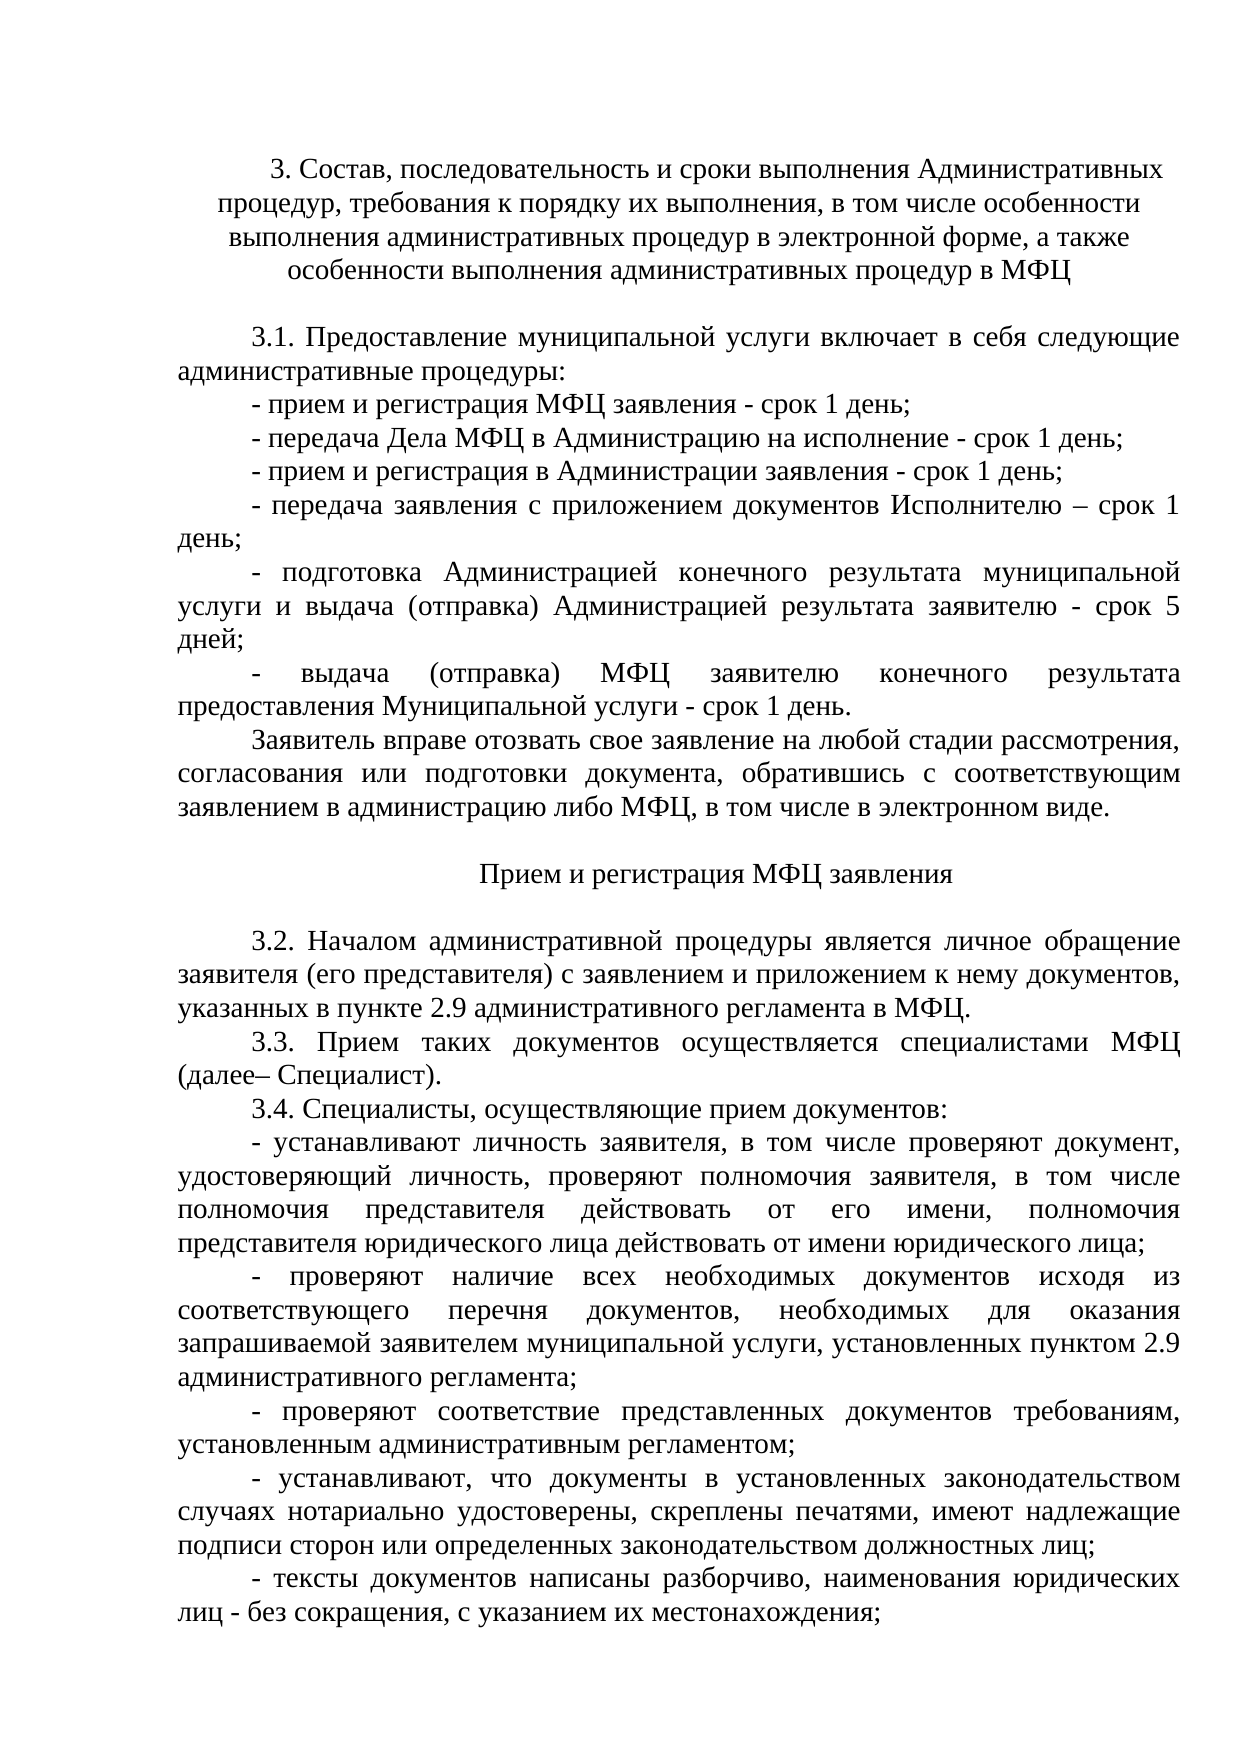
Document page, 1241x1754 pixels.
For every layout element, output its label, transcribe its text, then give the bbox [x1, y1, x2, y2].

text - передача Дела МФЦ в Администрацию на исполнение - срок 1 день; [177, 420, 1181, 453]
text - выдача (отправка) МФЦ заявителю конечного результата предоставления Муниципальной услуги - срок 1 день. [177, 655, 1181, 722]
text - тексты документов написаны разборчиво, наименования юридических лиц - без сокращения, с указанием их местонахождения; [177, 1560, 1181, 1627]
text - передача заявления с приложением документов Исполнителю – срок 1 день; [177, 487, 1181, 554]
text 3.3. Прием таких документов осуществляется специалистами МФЦ (далее– Специалист). [177, 1024, 1181, 1091]
text 3.1. Предоставление муниципальной услуги включает в себя следующие административные процедуры: [177, 319, 1181, 386]
text - прием и регистрация МФЦ заявления - срок 1 день; [177, 386, 1181, 420]
text 3. Состав, последовательность и сроки выполнения Административных процедур, требования к порядку их выполнения, в том числе особенности выполнения административных процедур в электронной форме, а также особенности выполнения административных процедур в МФЦ [177, 152, 1181, 286]
text Прием и регистрация МФЦ заявления [177, 856, 1181, 889]
text - устанавливают личность заявителя, в том числе проверяют документ, удостоверяющий личность, проверяют полномочия заявителя, в том числе полномочия представителя действовать от его имени, полномочия представителя юридического лица действовать от имени юридического лица; [177, 1124, 1181, 1258]
text - прием и регистрация в Администрации заявления - срок 1 день; [177, 453, 1181, 487]
text - проверяют наличие всех необходимых документов исходя из соответствующего перечня документов, необходимых для оказания запрашиваемой заявителем муниципальной услуги, установленных пунктом 2.9 административного регламента; [177, 1258, 1181, 1393]
text - подготовка Администрацией конечного результата муниципальной услуги и выдача (отправка) Администрацией результата заявителю - срок 5 дней; [177, 554, 1181, 655]
text - устанавливают, что документы в установленных законодательством случаях нотариально удостоверены, скреплены печатями, имеют надлежащие подписи сторон или определенных законодательством должностных лиц; [177, 1460, 1181, 1560]
text - проверяют соответствие представленных документов требованиям, установленным административным регламентом; [177, 1393, 1181, 1460]
text 3.2. Началом административной процедуры является личное обращение заявителя (его представителя) с заявлением и приложением к нему документов, указанных в пункте 2.9 административного регламента в МФЦ. [177, 923, 1181, 1024]
text Заявитель вправе отозвать свое заявление на любой стадии рассмотрения, согласования или подготовки документа, обратившись с соответствующим заявлением в администрацию либо МФЦ, в том числе в электронном виде. [177, 722, 1181, 822]
text 3.4. Специалисты, осуществляющие прием документов: [177, 1091, 1181, 1124]
